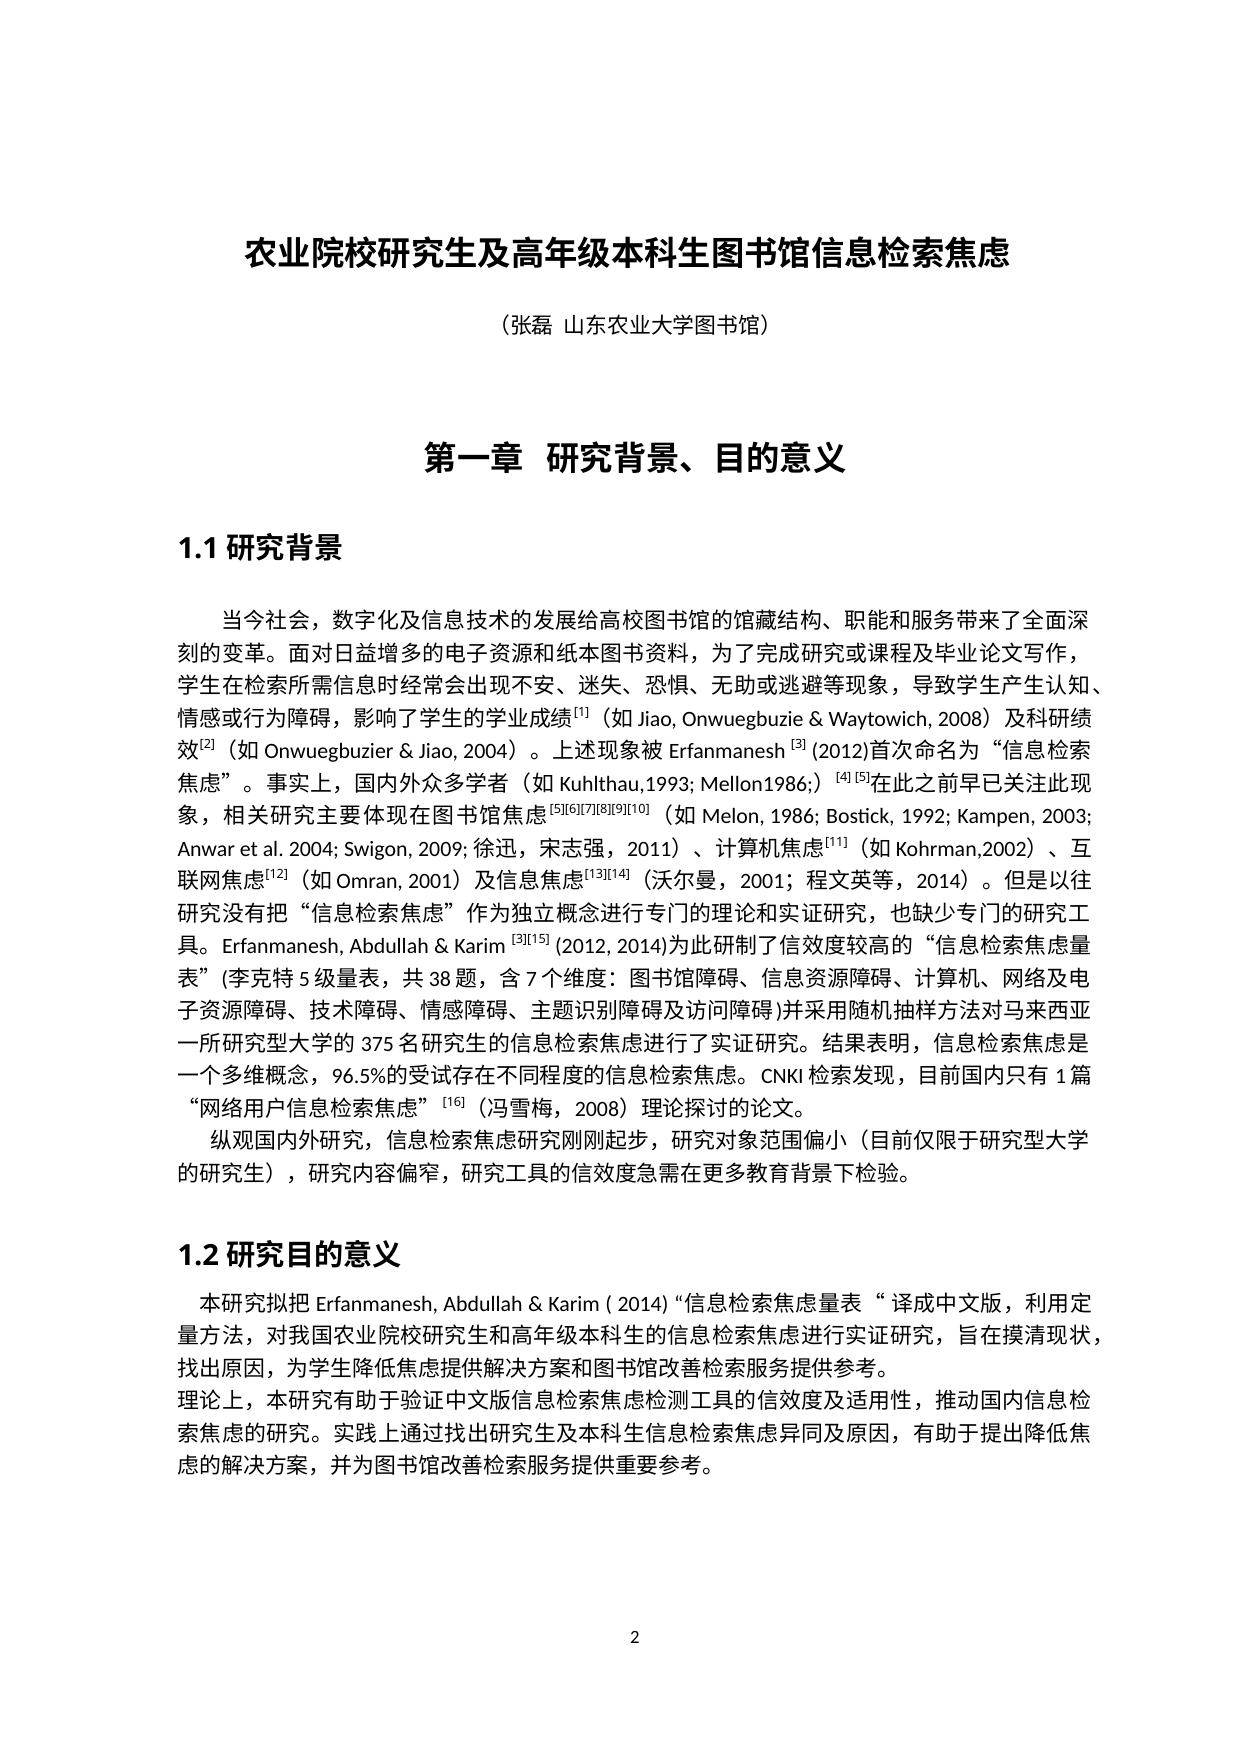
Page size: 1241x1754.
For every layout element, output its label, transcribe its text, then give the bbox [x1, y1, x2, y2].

text 纵观国内外研究，信息检索焦虑研究刚刚起步，研究对象范围偏小（目前仅限于研究型大学的研究生），研究内容偏窄，研究工具的信效度急需在更多教育背景下检验。 [177, 1123, 1092, 1188]
text （张磊 山东农业大学图书馆） [177, 308, 1092, 340]
text 农业院校研究生及高年级本科生图书馆信息检索焦虑 [177, 218, 1092, 283]
text 理论上，本研究有助于验证中文版信息检索焦虑检测工具的信效度及适用性，推动国内信息检索焦虑的研究。实践上通过找出研究生及本科生信息检索焦虑异同及原因，有助于提出降低焦虑的解决方案，并为图书馆改善检索服务提供重要参考。 [177, 1383, 1092, 1480]
text 本研究拟把Erfanmanesh, Abdullah & Karim ( 2014) “信息检索焦虑量表“ 译成中文版，利用定量方法，对我国农业院校研究生和高年级本科生的信息检索焦虑进行实证研究，旨在摸清现状，找出原因，为学生降低焦虑提供解决方案和图书馆改善检索服务提供参考。 [177, 1285, 1092, 1383]
text 第一章 研究背景、目的意义 [177, 423, 1092, 488]
text 1.1 研究背景 [177, 513, 1092, 578]
text 当今社会，数字化及信息技术的发展给高校图书馆的馆藏结构、职能和服务带来了全面深刻的变革。面对日益增多的电子资源和纸本图书资料，为了完成研究或课程及毕业论文写作，学生在检索所需信息时经常会出现不安、迷失、恐惧、无助或逃避等现象，导致学生产生认知、情感或行为障碍，影响了学生的学业成绩[1]（如Jiao, Onwuegbuzie & Waytowich, 2008）及科研绩效[2]（如Onwuegbuzier & Jiao, 2004）。上述现象被Erfanmanesh [3] (2012)首次命名为“信息检索焦虑”。事实上，国内外众多学者（如Kuhlthau,1993; Mellon1986;）[4] [5]在此之前早已关注此现象，相关研究主要体现在图书馆焦虑[5][6][7][8][9][10]（如Melon, 1986; Bostick, 1992; Kampen, 2003; Anwar et al. 2004; Swigon, 2009; 徐迅，宋志强，2011）、计算机焦虑[11]（如Kohrman,2002）、互联网焦虑[12]（如Omran, 2001）及信息焦虑[13][14]（沃尔曼，2001；程文英等，2014）。但是以往研究没有把“信息检索焦虑”作为独立概念进行专门的理论和实证研究，也缺少专门的研究工具。Erfanmanesh, Abdullah & Karim [3][15] (2012, 2014)为此研制了信效度较高的“信息检索焦虑量表”(李克特5级量表，共38题，含7个维度：图书馆障碍、信息资源障碍、计算机、网络及电子资源障碍、技术障碍、情感障碍、主题识别障碍及访问障碍)并采用随机抽样方法对马来西亚一所研究型大学的375名研究生的信息检索焦虑进行了实证研究。结果表明，信息检索焦虑是一个多维概念，96.5%的受试存在不同程度的信息检索焦虑。CNKI检索发现，目前国内只有1篇 “网络用户信息检索焦虑” [16]（冯雪梅，2008）理论探讨的论文。 [177, 603, 1092, 1123]
text 1.2 研究目的意义 [177, 1220, 1092, 1285]
